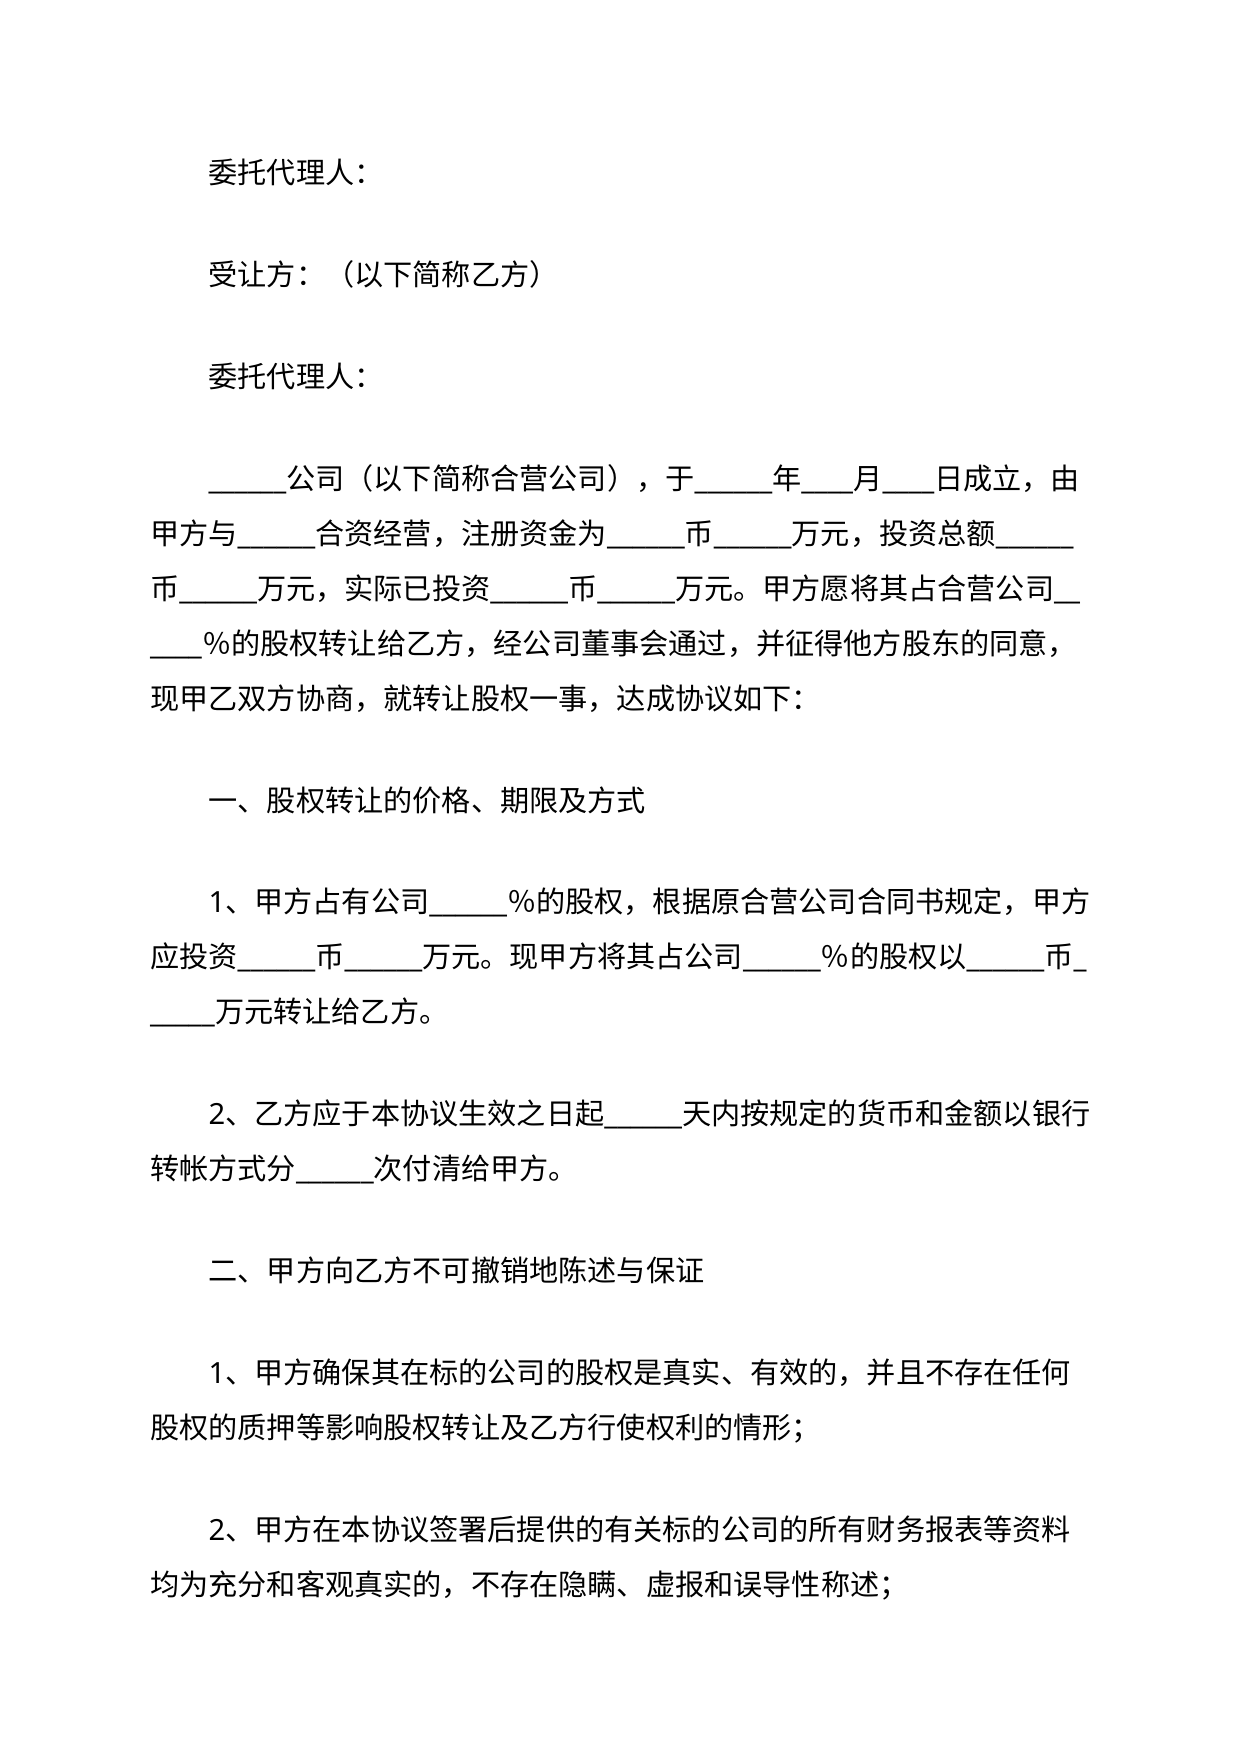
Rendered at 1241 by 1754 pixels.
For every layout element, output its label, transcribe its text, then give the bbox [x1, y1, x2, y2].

text 受让方：（以下简称乙方） [150, 252, 1090, 294]
text 1、甲方确保其在标的公司的股权是真实、有效的，并且不存在任何股权的质押等影响股权转让及乙方行使权利的情形； [150, 1349, 1090, 1447]
text 委托代理人： [150, 353, 1090, 396]
text 1、甲方占有公司______％的股权，根据原合营公司合同书规定，甲方应投资______币______万元。现甲方将其占公司______％的股权以______币______万元转让给乙方。 [150, 879, 1090, 1031]
text ______公司（以下简称合营公司），于______年____月____日成立，由甲方与______合资经营，注册资金为______币______万元，投资总额______币______万元，实际已投资______币______万元。甲方愿将其占合营公司______％的股权转让给乙方，经公司董事会通过，并征得他方股东的同意，现甲乙双方协商，就转让股权一事，达成协议如下： [150, 455, 1090, 718]
text 2、乙方应于本协议生效之日起______天内按规定的货币和金额以银行转帐方式分______次付清给甲方。 [150, 1091, 1090, 1188]
text 委托代理人： [150, 150, 1090, 192]
text 二、甲方向乙方不可撤销地陈述与保证 [150, 1248, 1090, 1290]
text 2、甲方在本协议签署后提供的有关标的公司的所有财务报表等资料均为充分和客观真实的，不存在隐瞒、虚报和误导性称述； [150, 1506, 1090, 1604]
text 一、股权转让的价格、期限及方式 [150, 777, 1090, 819]
